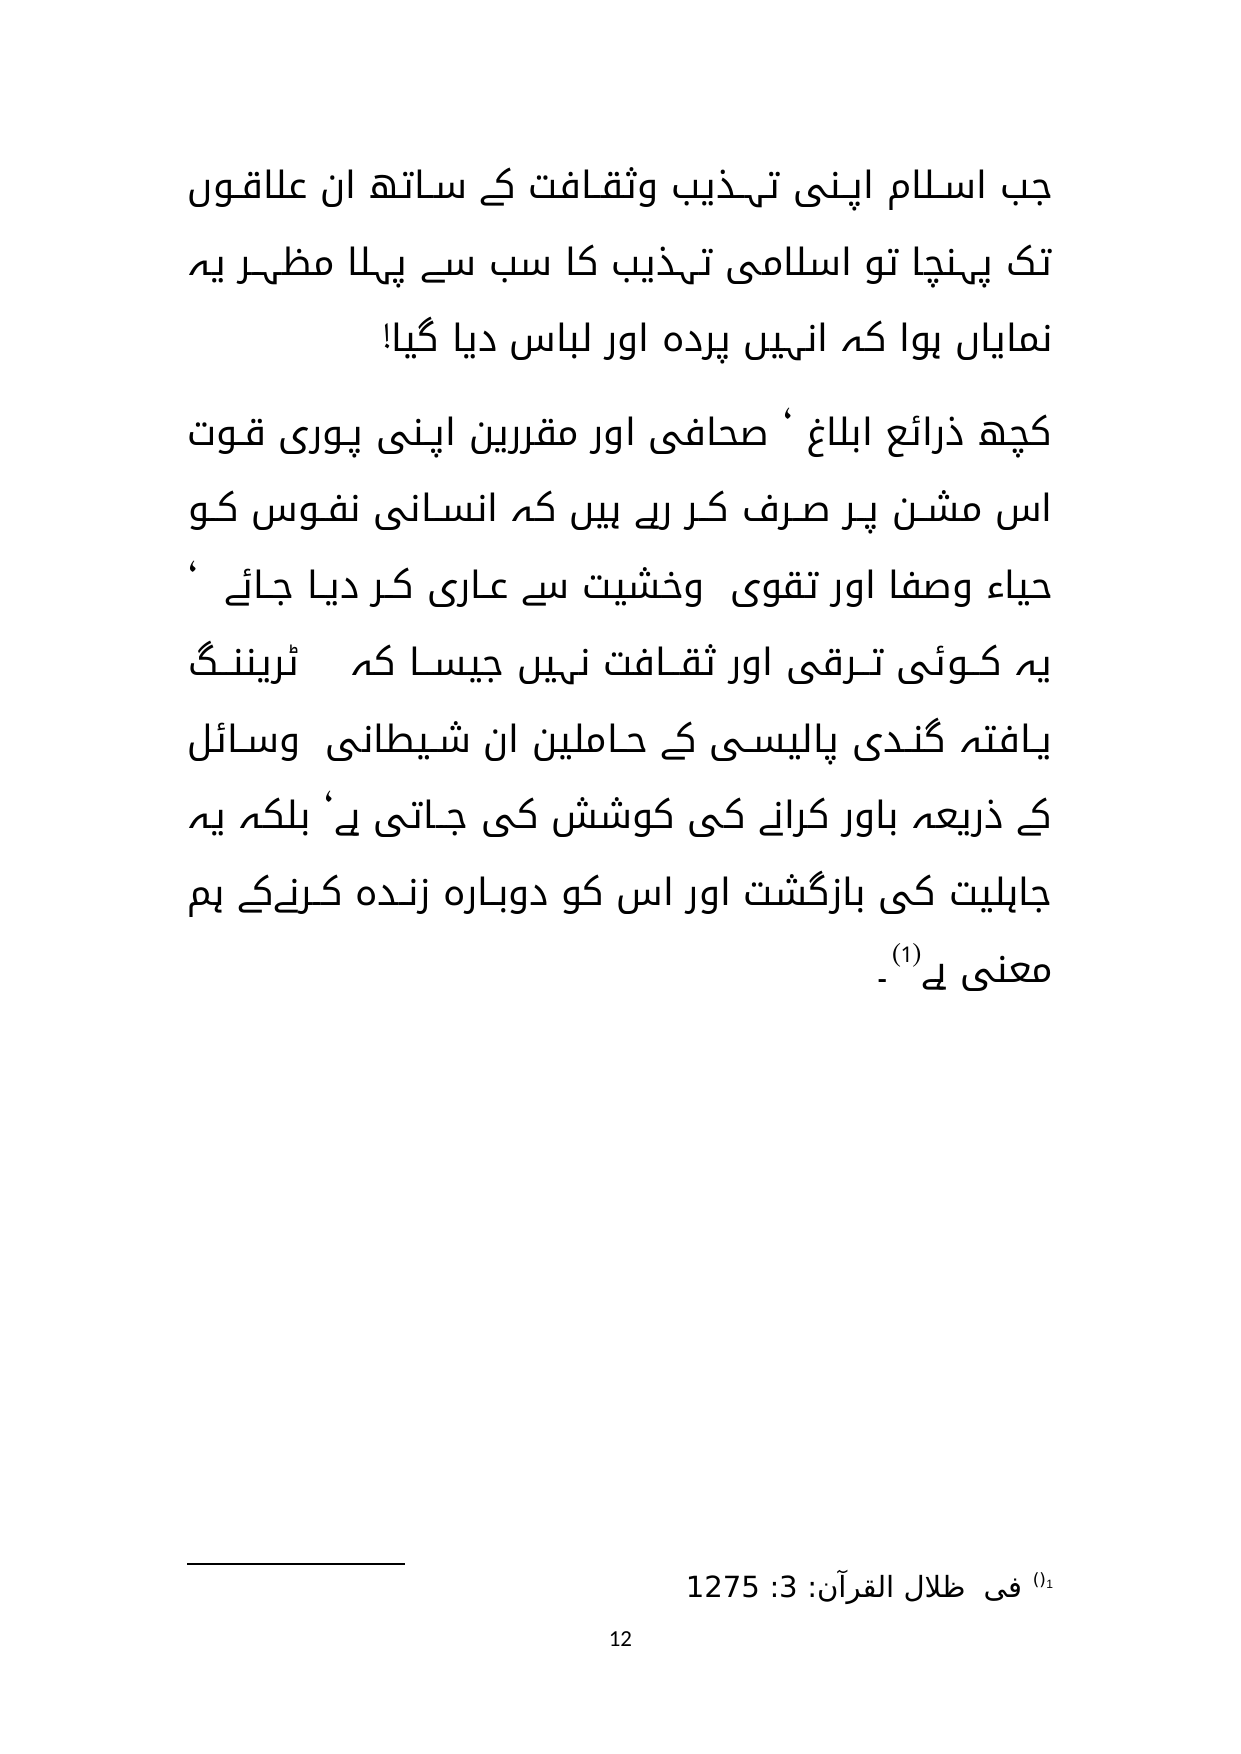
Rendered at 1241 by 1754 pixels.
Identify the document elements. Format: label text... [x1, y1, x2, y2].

text جب اسلام اپنی تہذیب وثقافت کے ساتھ ان علاقوں تک پہنچا تو اسلامی تہذیب کا سب سے پہلا مظہر یہ نمایاں ہوا کہ انہیں پردہ اور لباس دیا گیا! [187, 150, 1053, 375]
text کچھ ذرائع ابلاغ ‘ صحافی اور مقررین اپنی پوری قوت اس مشن پر صرف کر رہے ہیں کہ انسانی نفوس کو حیاء وصفا اور تقوی وخشیت سے عاری کر دیا جائے ‘ یہ کوئی ترقی اور ثقافت نہیں جیسا کہ ٹریننگ یافتہ گندی پالیسی کے حاملین ان شیطانی وسائل کے ذریعہ باور کرانے کی کوشش کی جاتی ہے‘ بلکہ یہ جاہلیت کی بازگشت اور اس کو دوبارہ زندہ کرنےکے ہم معنی ہے() ۔ [187, 397, 1053, 1006]
